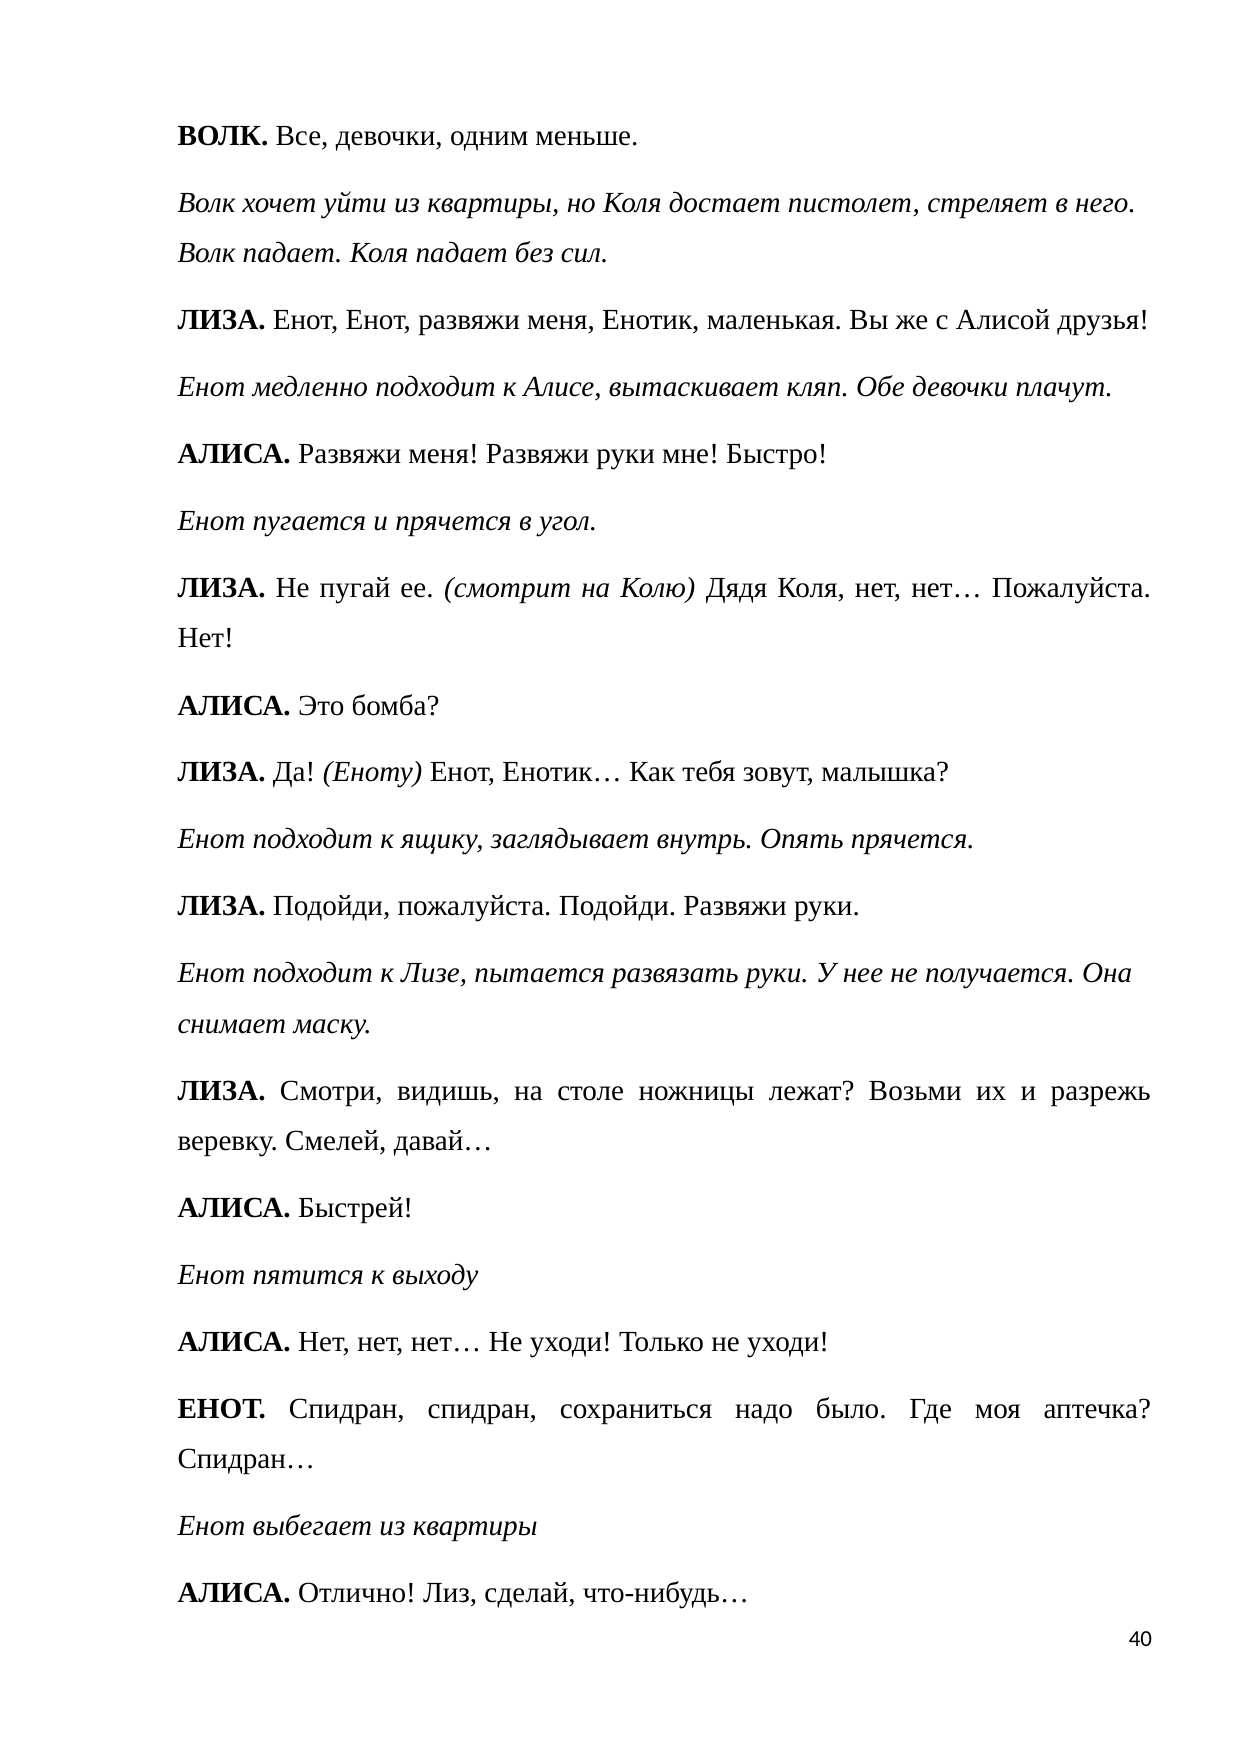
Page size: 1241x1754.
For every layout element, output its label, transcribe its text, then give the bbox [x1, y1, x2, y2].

text ВОЛК. Все, девочки, одним меньше. [177, 118, 1152, 152]
text Енот пугается и прячется в угол. [177, 503, 1152, 537]
text ЛИЗА. Енот, Енот, развяжи меня, Енотик, маленькая. Вы же с Алисой друзья! [177, 302, 1152, 336]
text АЛИСА. Развяжи меня! Развяжи руки мне! Быстро! [177, 436, 1152, 470]
text ЕНОТ. Спидран, спидран, сохраниться надо было. Где моя аптечка? Спидран… [177, 1391, 1152, 1475]
text ЛИЗА. Подойди, пожалуйста. Подойди. Развяжи руки. [177, 888, 1152, 922]
text АЛИСА. Нет, нет, нет… Не уходи! Только не уходи! [177, 1324, 1152, 1358]
text ЛИЗА. Смотри, видишь, на столе ножницы лежат? Возьми их и разрежь веревку. Смелей, давай… [177, 1073, 1152, 1157]
text ЛИЗА. Да! (Еноту) Енот, Енотик… Как тебя зовут, малышка? [177, 754, 1152, 788]
text АЛИСА. Отлично! Лиз, сделай, что-нибудь… [177, 1575, 1152, 1609]
text Енот подходит к Лизе, пытается развязать руки. У нее не получается. Она снимает маску. [177, 956, 1152, 1039]
text Волк хочет уйти из квартиры, но Коля достает пистолет, стреляет в него. Волк падает. Коля падает без сил. [177, 185, 1152, 269]
text Енот выбегает из квартиры [177, 1508, 1152, 1542]
text Енот медленно подходит к Алисе, вытаскивает кляп. Обе девочки плачут. [177, 369, 1152, 403]
text АЛИСА. Быстрей! [177, 1190, 1152, 1224]
text ЛИЗА. Не пугай ее. (смотрит на Колю) Дядя Коля, нет, нет… Пожалуйста. Нет! [177, 570, 1152, 654]
text Енот подходит к ящику, заглядывает внутрь. Опять прячется. [177, 822, 1152, 855]
text АЛИСА. Это бомба? [177, 688, 1152, 721]
text Енот пятится к выходу [177, 1257, 1152, 1291]
